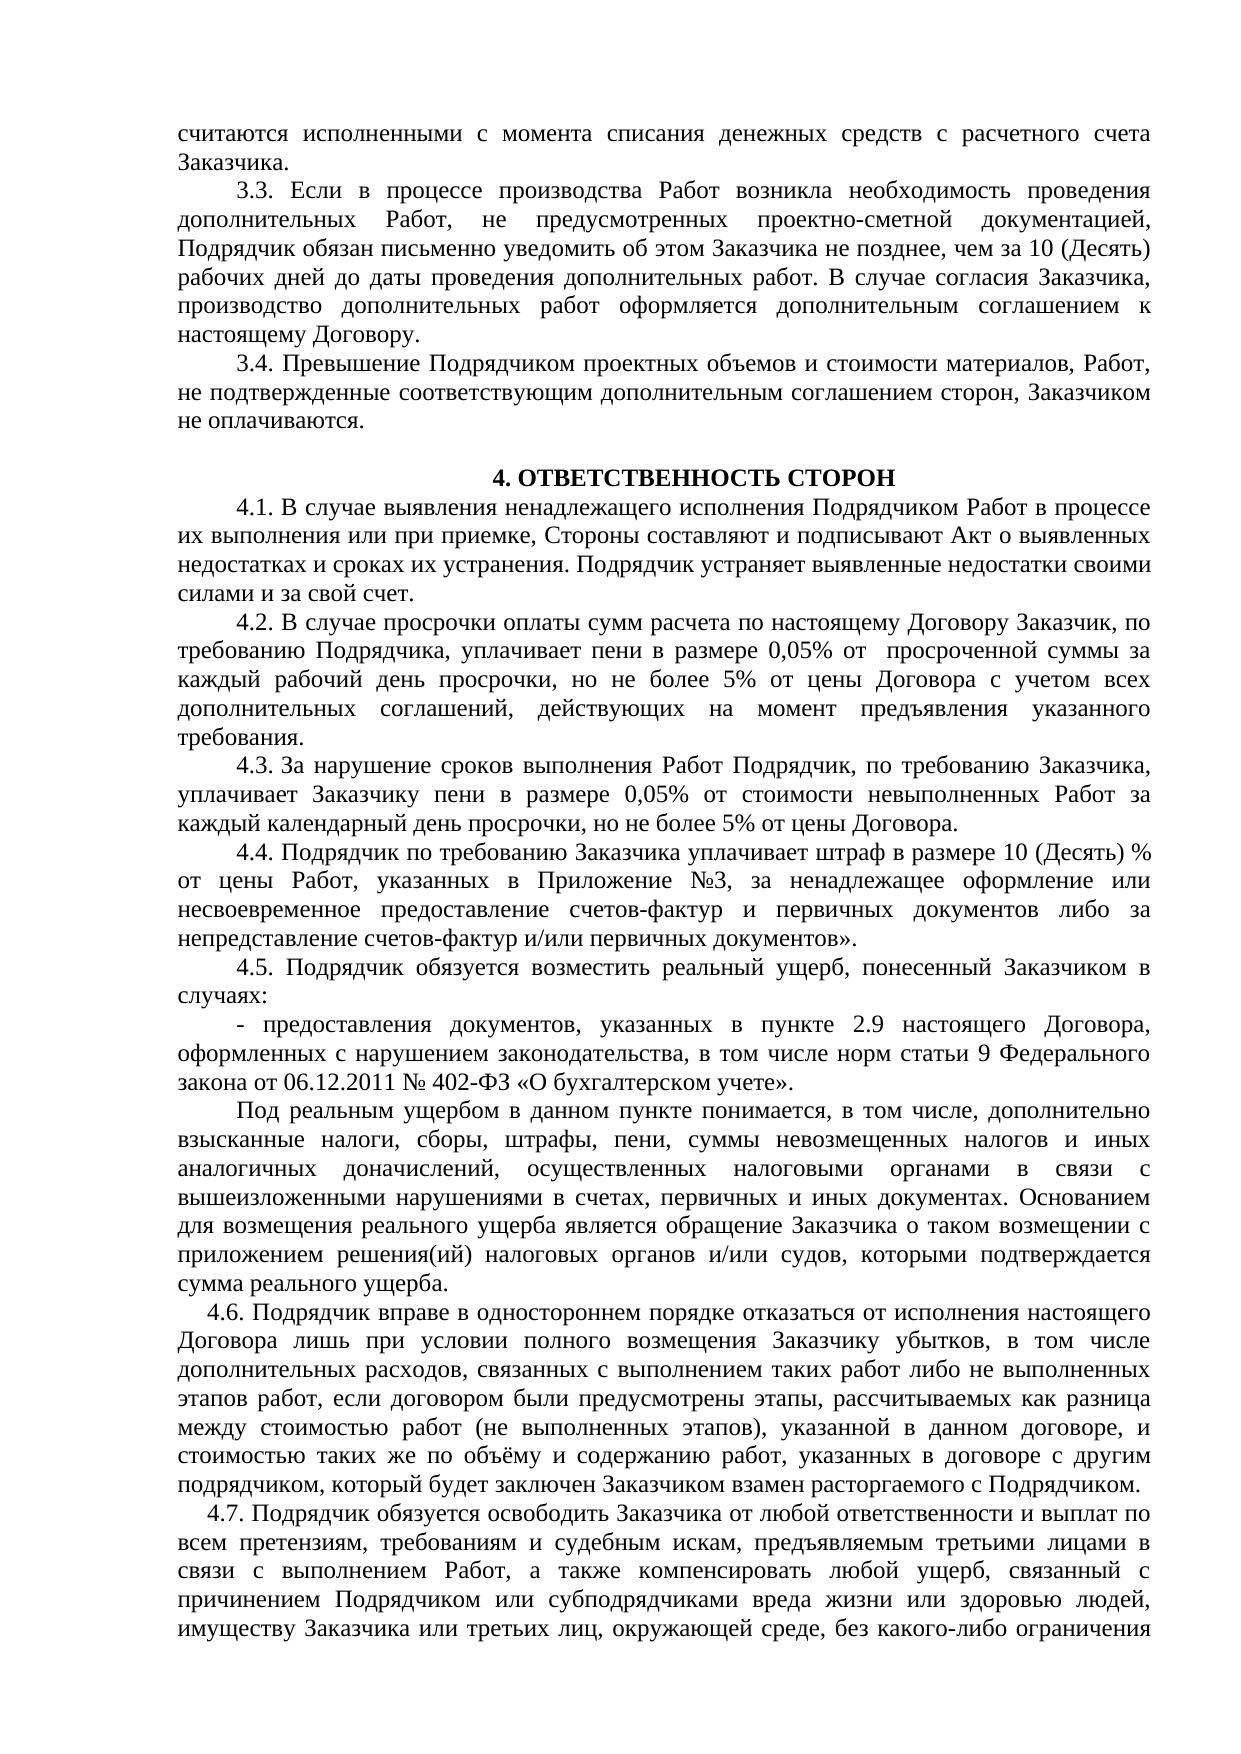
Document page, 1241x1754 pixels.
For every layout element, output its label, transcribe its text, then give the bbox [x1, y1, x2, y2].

subtitle 4.5. Подрядчик обязуется возместить реальный ущерб, понесенный Заказчиком в случаях: [177, 952, 1152, 1009]
text 4.6. Подрядчик вправе в одностороннем порядке отказаться от исполнения настоящего Договора лишь при условии полного возмещения Заказчику убытков, в том числе дополнительных расходов, связанных с выполнением таких работ либо не выполненных этапов работ, если договором были предусмотрены этапы, рассчитываемых как разница между стоимостью работ (не выполненных этапов), указанной в данном договоре, и стоимостью таких же по объёму и содержанию работ, указанных в договоре с другим подрядчиком, который будет заключен Заказчиком взамен расторгаемого с Подрядчиком. [177, 1297, 1152, 1498]
text 4.1. В случае выявления ненадлежащего исполнения Подрядчиком Работ в процессе их выполнения или при приемке, Стороны составляют и подписывают Акт о выявленных недостатках и сроках их устранения. Подрядчик устраняет выявленные недостатки своими силами и за свой счет. [177, 492, 1152, 607]
text 4.3. За нарушение сроков выполнения Работ Подрядчик, по требованию Заказчика, уплачивает Заказчику пени в размере 0,05% от стоимости невыполненных Работ за каждый календарный день просрочки, но не более 5% от цены Договора. [177, 751, 1152, 837]
text 3.3. Если в процессе производства Работ возникла необходимость проведения дополнительных Работ, не предусмотренных проектно-сметной документацией, Подрядчик обязан письменно уведомить об этом Заказчика не позднее, чем за 10 (Десять) рабочих дней до даты проведения дополнительных работ. В случае согласия Заказчика, производство дополнительных работ оформляется дополнительным соглашением к настоящему Договору. [177, 176, 1152, 348]
text 4. ОТВЕТСТВЕННОСТЬ СТОРОН [177, 463, 1152, 492]
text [177, 118, 1152, 176]
text 4.4. Подрядчик по требованию Заказчика уплачивает штраф в размере 10 (Десять) % от цены Работ, указанных в Приложение №3, за ненадлежащее оформление или несвоевременное предоставление счетов-фактур и первичных документов либо за непредставление счетов-фактур и/или первичных документов». [177, 837, 1152, 952]
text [177, 1498, 1152, 1642]
text 3.4. Превышение Подрядчиком проектных объемов и стоимости материалов, Работ, не подтвержденные соответствующим дополнительным соглашением сторон, Заказчиком не оплачиваются. [177, 348, 1152, 434]
subtitle - предоставления документов, указанных в пункте 2.9 настоящего Договора, оформленных с нарушением законодательства, в том числе норм статьи 9 Федерального закона от 06.12.2011 № 402-ФЗ «О бухгалтерском учете». [177, 1009, 1152, 1096]
subtitle Под реальным ущербом в данном пункте понимается, в том числе, дополнительно взысканные налоги, сборы, штрафы, пени, суммы невозмещенных налогов и иных аналогичных доначислений, осуществленных налоговыми органами в связи с вышеизложенными нарушениями в счетах, первичных и иных документах. Основанием для возмещения реального ущерба является обращение Заказчика о таком возмещении с приложением решения(ий) налоговых органов и/или судов, которыми подтверждается сумма реального ущерба. [177, 1096, 1152, 1297]
text 4.2. В случае просрочки оплаты сумм расчета по настоящему Договору Заказчик, по требованию Подрядчика, уплачивает пени в размере 0,05% от просроченной суммы за каждый рабочий день просрочки, но не более 5% от цены Договора с учетом всех дополнительных соглашений, действующих на момент предъявления указанного требования. [177, 607, 1152, 751]
